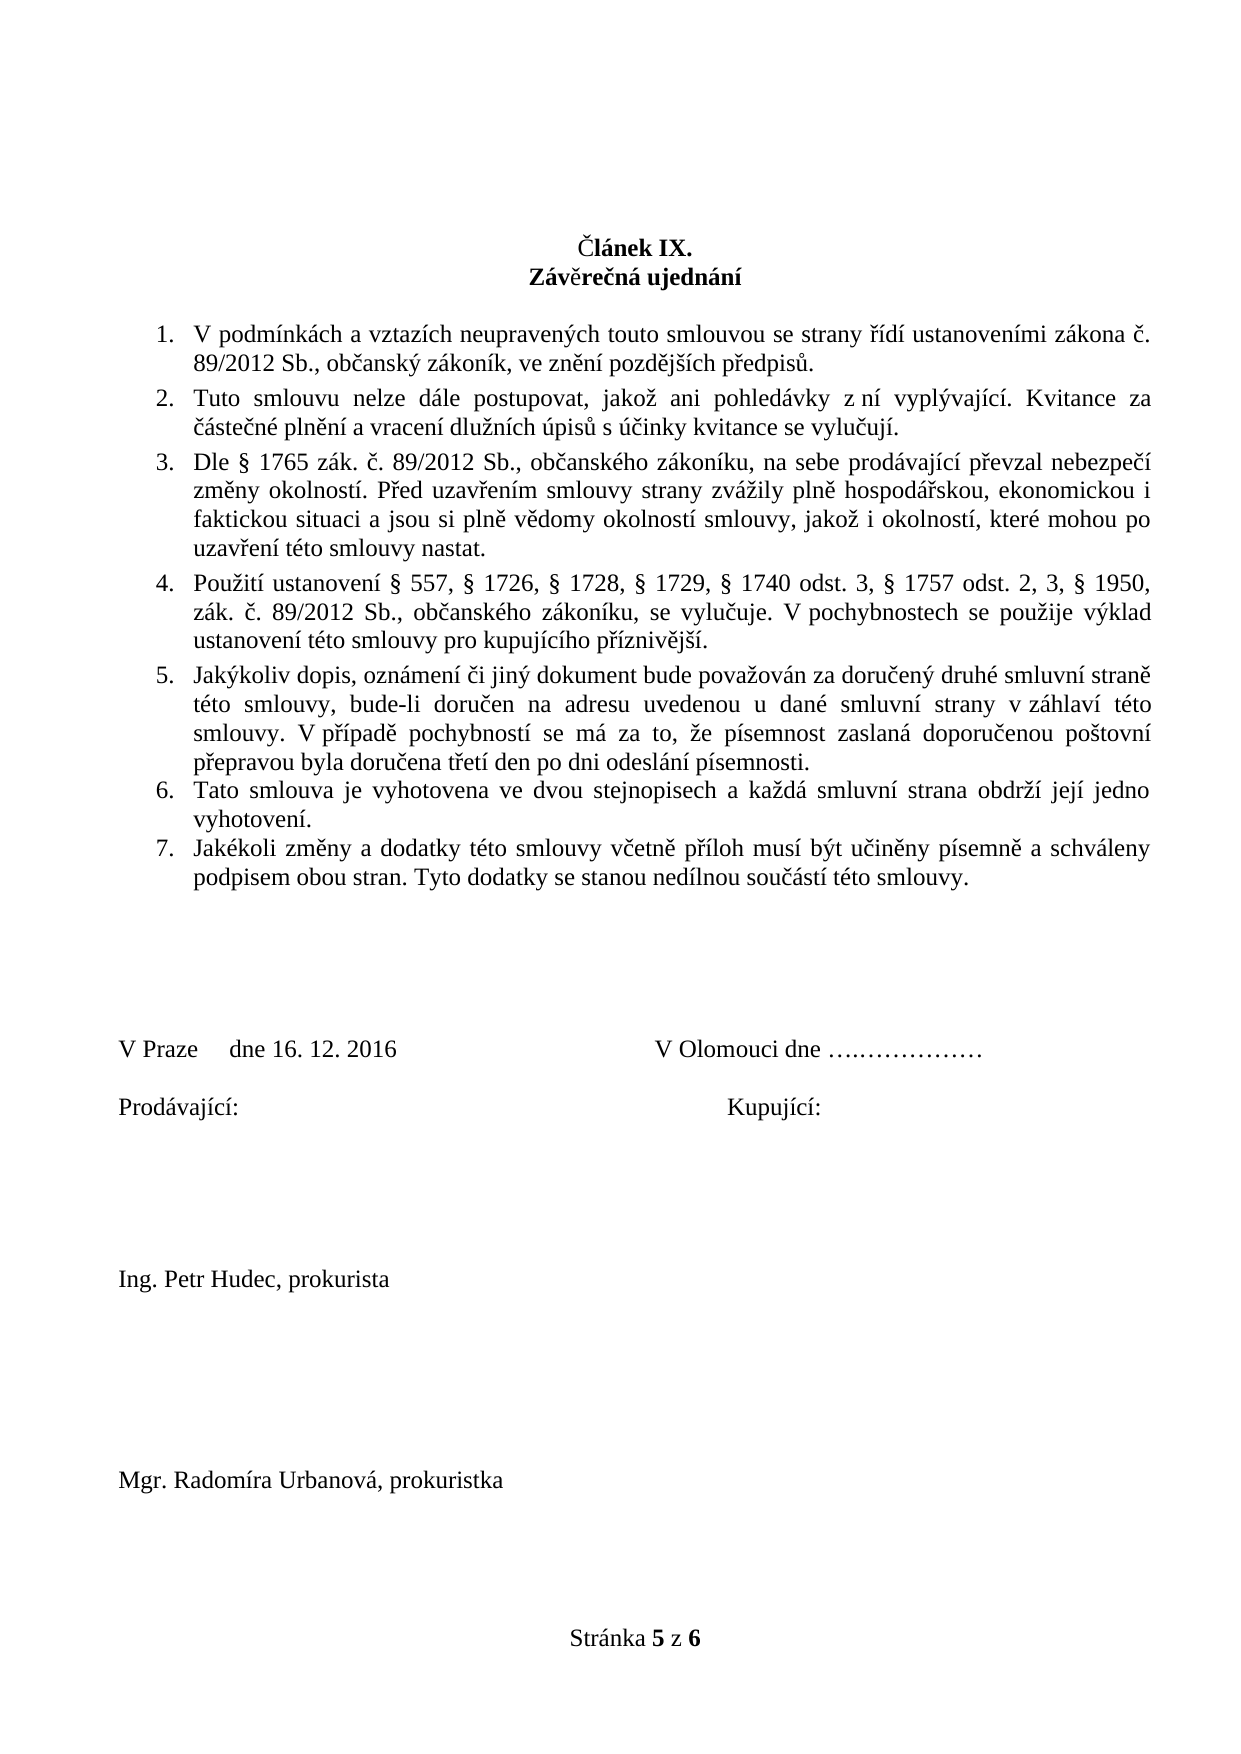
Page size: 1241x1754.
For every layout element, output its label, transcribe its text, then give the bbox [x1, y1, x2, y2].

list Tato smlouva je vyhotovena ve dvou stejnopisech a každá smluvní strana obdrží její jedno vyhotovení. [156, 776, 1152, 833]
list Použití ustanovení § 557, § 1726, § 1728, § 1729, § 1740 odst. 3, § 1757 odst. 2, 3, § 1950, zák. č. 89/2012 Sb., občanského zákoníku, se vylučuje. V pochybnostech se použije výklad ustanovení této smlouvy pro kupujícího příznivější. [156, 568, 1152, 654]
list V podmínkách a vztazích neupravených touto smlouvou se strany řídí ustanoveními zákona č. 89/2012 Sb., občanský zákoník, ve znění pozdějších předpisů. [156, 319, 1152, 377]
list Tuto smlouvu nelze dále postupovat, jakož ani pohledávky z ní vyplývající. Kvitance za částečné plnění a vracení dlužních úpisů s účinky kvitance se vylučují. [156, 383, 1152, 441]
text Mgr. Radomíra Urbanová, prokuristka [118, 1466, 1152, 1494]
list Jakékoli změny a dodatky této smlouvy včetně příloh musí být učiněny písemně a schváleny podpisem obou stran. Tyto dodatky se stanou nedílnou součástí této smlouvy. [156, 833, 1152, 891]
text Ing. Petr Hudec, prokurista [118, 1264, 1152, 1293]
list Jakýkoliv dopis, oznámení či jiný dokument bude považován za doručený druhé smluvní straně této smlouvy, bude-li doručen na adresu uvedenou u dané smluvní strany v záhlaví této smlouvy. V případě pochybností se má za to, že písemnost zaslaná doporučenou poštovní přepravou byla doručena třetí den po dni odeslání písemnosti. [156, 661, 1152, 776]
text Prodávající: Kupující: [118, 1092, 1152, 1121]
text Závěrečná ujednání [118, 262, 1152, 291]
text Článek IX. [118, 233, 1152, 262]
text V dne V Olomouci dne ….…………… [118, 1034, 1152, 1063]
list Dle § 1765 zák. č. 89/2012 Sb., občanského zákoníku, na sebe prodávající převzal nebezpečí změny okolností. Před uzavřením smlouvy strany zvážily plně hospodářskou, ekonomickou i faktickou situaci a jsou si plně vědomy okolností smlouvy, jakož i okolností, které mohou po uzavření této smlouvy nastat. [156, 447, 1152, 562]
